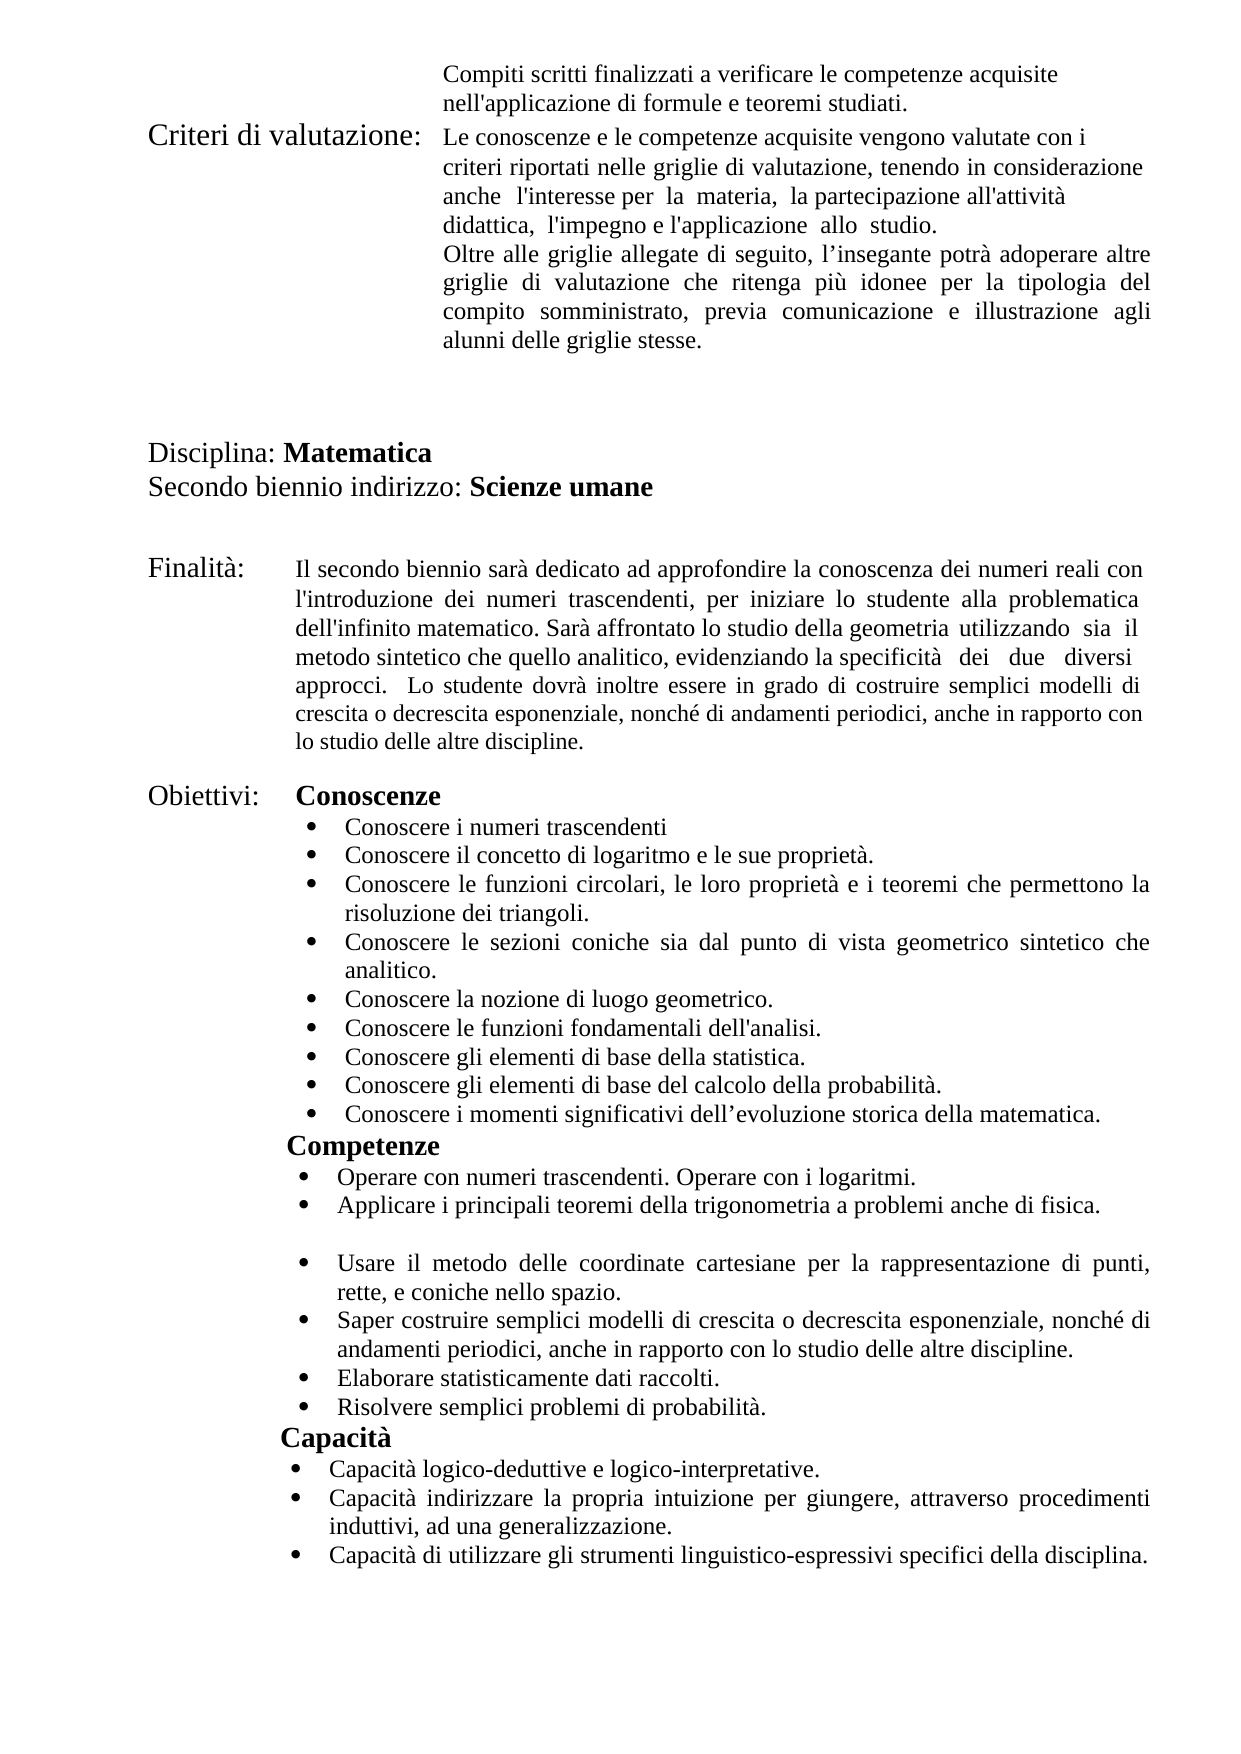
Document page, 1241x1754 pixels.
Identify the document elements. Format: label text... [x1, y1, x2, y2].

text Criteri di valutazione: Le conoscenze e le competenze acquisite vengono valutate con i criteri riportati nelle griglie di valutazione, tenendo in considerazione anche l'interesse per la materia, la partecipazione all'attività didattica, l'impegno e l'applicazione allo studio. [148, 117, 1152, 239]
list Conoscere le funzioni circolari, le loro proprietà e i teoremi che permettono la risoluzione dei triangoli. [307, 869, 1152, 927]
list Operare con numeri trascendenti. Operare con i logaritmi. [299, 1162, 1152, 1190]
list Conoscere i momenti significativi dell’evoluzione storica della matematica. [307, 1099, 1152, 1128]
list Capacità indirizzare la propria intuizione per giungere, attraverso procedimenti induttivi, ad una generalizzazione. [291, 1483, 1152, 1540]
list Conoscere la nozione di luogo geometrico. [307, 984, 1152, 1013]
list Elaborare statisticamente dati raccolti. [299, 1363, 1152, 1392]
list Conoscere le sezioni coniche sia dal punto di vista geometrico sintetico che analitico. [307, 927, 1152, 984]
list Capacità di utilizzare gli strumenti linguistico-espressivi specifici della disciplina. [291, 1540, 1152, 1569]
list Conoscere gli elementi di base del calcolo della probabilità. [307, 1071, 1152, 1099]
list Applicare i principali teoremi della trigonometria a problemi anche di fisica. [299, 1190, 1152, 1219]
text Disciplina: Matematica [148, 435, 1152, 469]
text Obiettivi: Conoscenze [148, 778, 1152, 812]
text Secondo biennio indirizzo: Scienze umane [148, 469, 1152, 502]
list Conoscere gli elementi di base della statistica. [307, 1042, 1152, 1071]
text Finalità: Il secondo biennio sarà dedicato ad approfondire la conoscenza dei numeri reali con l'introduzione dei numeri trascendenti, per iniziare lo studente alla problematica dell'infinito matematico. Sarà affrontato lo studio della geometria utilizzando sia il metodo sintetico che quello analitico, evidenziando la specificità dei due diversi approcci. Lo studente dovrà inoltre essere in grado di costruire semplici modelli di crescita o decrescita esponenziale, nonché di andamenti periodici, anche in rapporto con lo studio delle altre discipline. [148, 551, 1152, 754]
text Capacità [148, 1420, 1152, 1454]
list Conoscere i numeri trascendenti [307, 812, 1152, 841]
list Usare il metodo delle coordinate cartesiane per la rappresentazione di punti, rette, e coniche nello spazio. [299, 1248, 1152, 1305]
list Saper costruire semplici modelli di crescita o decrescita esponenziale, nonché di andamenti periodici, anche in rapporto con lo studio delle altre discipline. [299, 1305, 1152, 1363]
text Competenze [148, 1128, 1152, 1162]
text Compiti scritti finalizzati a verificare le competenze acquisite nell'applicazione di formule e teoremi studiati. [148, 59, 1152, 117]
list Conoscere le funzioni fondamentali dell'analisi. [307, 1013, 1152, 1042]
list Capacità logico-deduttive e logico-interpretative. [291, 1454, 1152, 1483]
text Oltre alle griglie allegate di seguito, l’insegante potrà adoperare altre griglie di valutazione che ritenga più idonee per la tipologia del compito somministrato, previa comunicazione e illustrazione agli alunni delle griglie stesse. [443, 239, 1152, 354]
list Risolvere semplici problemi di probabilità. [299, 1392, 1152, 1420]
list Conoscere il concetto di logaritmo e le sue proprietà. [307, 841, 1152, 869]
